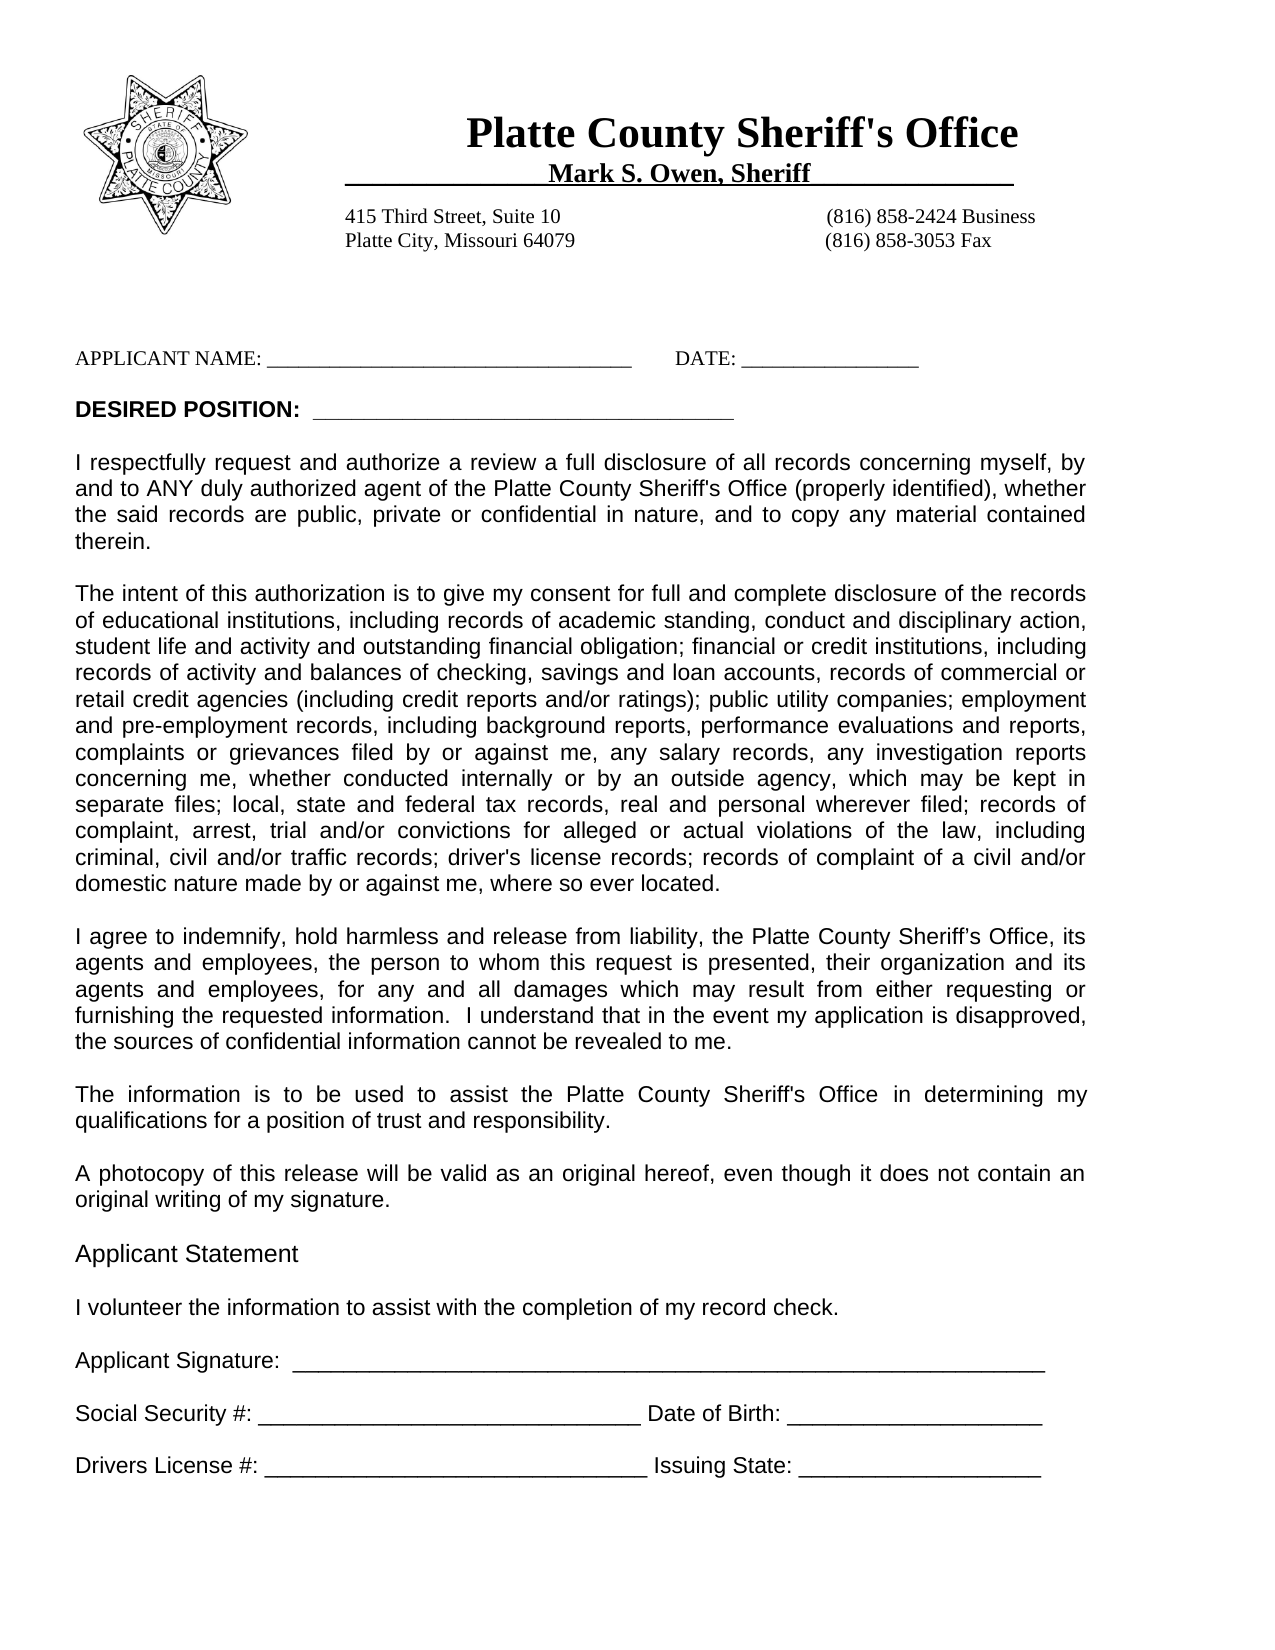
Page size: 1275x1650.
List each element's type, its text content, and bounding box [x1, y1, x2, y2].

text APPLICANT NAME: ___________________________________ DATE: _________________ [75, 345, 1087, 369]
subtitle Applicant Statement [75, 1239, 1087, 1268]
text I agree to indemnify, hold harmless and release from liability, the Platte County Sheriff’s Office, its agents and employees, the person to whom this request is presented, their organization and its agents and employees, for any and all damages which may result from either requesting or furnishing the requested information. I understand that in the event my application is disapproved, the sources of confidential information cannot be revealed to me. [75, 923, 1087, 1055]
text DESIRED POSITION: _________________________________ [75, 396, 1087, 422]
text Applicant Signature: ___________________________________________________________ [75, 1347, 1087, 1373]
picture [83, 75, 279, 245]
text I volunteer the information to assist with the completion of my record check. [75, 1294, 1087, 1321]
text A photocopy of this release will be valid as an original hereof, even though it does not contain an original writing of my signature. [75, 1160, 1087, 1213]
text The information is to be used to assist the Platte County Sheriff's Office in determining my qualifications for a position of trust and responsibility. [75, 1081, 1087, 1134]
text I respectfully request and authorize a review a full disclosure of all records concerning myself, by and to ANY duly authorized agent of the Platte County Sheriff's Office (properly identified), whether the said records are public, private or confidential in nature, and to copy any material contained therein. [75, 448, 1087, 554]
text Drivers License #: ______________________________ Issuing State: ___________________ [75, 1452, 1087, 1479]
text Social Security #: ______________________________ Date of Birth: ____________________ [75, 1400, 1087, 1426]
text The intent of this authorization is to give my consent for full and complete disclosure of the records of educational institutions, including records of academic standing, conduct and disciplinary action, student life and activity and outstanding financial obligation; financial or credit institutions, including records of activity and balances of checking, savings and loan accounts, records of commercial or retail credit agencies (including credit reports and/or ratings); public utility companies; employment and pre-employment records, including background reports, performance evaluations and reports, complaints or grievances filed by or against me, any salary records, any investigation reports concerning me, whether conducted internally or by an outside agency, which may be kept in separate files; local, state and federal tax records, real and personal wherever filed; records of complaint, arrest, trial and/or convictions for alleged or actual violations of the law, including criminal, civil and/or traffic records; driver's license records; records of complaint of a civil and/or domestic nature made by or against me, where so ever located. [75, 580, 1087, 897]
